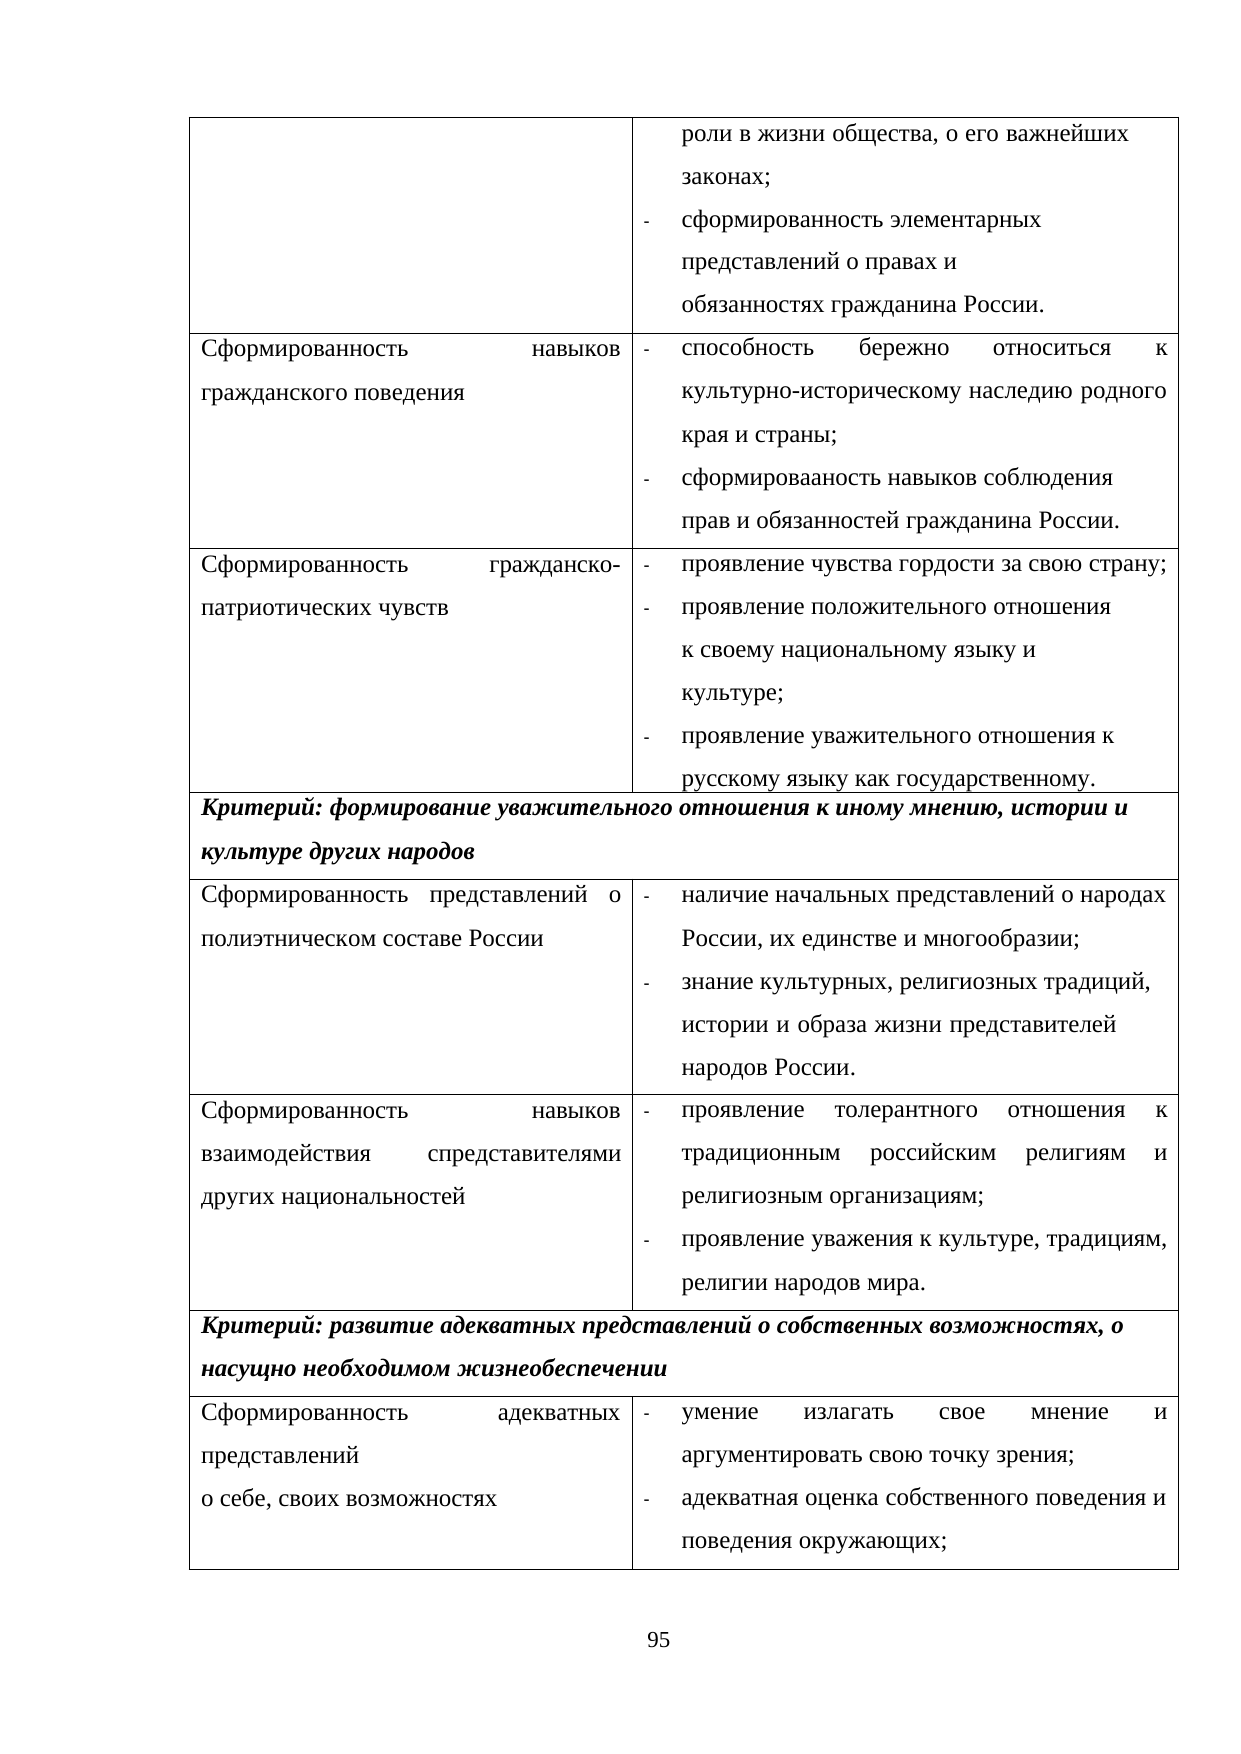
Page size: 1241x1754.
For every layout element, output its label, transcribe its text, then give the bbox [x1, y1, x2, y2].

table_cell Сформированность навыков гражданского поведения [190, 334, 632, 548]
table_cell Сформированность адекватных представлений о себе, своих возможностях [190, 1397, 632, 1568]
table_header роли в жизни общества, о его важнейших законах; сформированность элементарных представлений о правах и обязанностях гражданина России. [633, 118, 1178, 332]
table_cell умение излагать свое мнение и аргументировать свою точку зрения; адекватная оценка собственного поведения и поведения окружающих; [633, 1397, 1178, 1568]
table_cell Критерий: развитие адекватных представлений о собственных возможностях, о насущно необходимом жизнеобеспечении [190, 1311, 1178, 1396]
table_cell проявление толерантного отношения к традиционным российским религиям и религиозным организациям; проявление уважения к культуре, традициям, религии народов мира. [633, 1095, 1178, 1310]
table_cell Сформированность навыков взаимодействия спредставителями других национальностей [190, 1095, 632, 1310]
table_cell проявление чувства гордости за свою страну; проявление положительного отношения к своему национальному языку и культуре; проявление уважительного отношения к русскому языку как государственному. [633, 549, 1178, 792]
table_cell Сформированность представлений о полиэтническом составе России [190, 880, 632, 1094]
table_cell наличие начальных представлений о народах России, их единстве и многообразии; знание культурных, религиозных традиций, истории и образа жизни представителей народов России. [633, 880, 1178, 1094]
table_cell способность бережно относиться к культурно-историческому наследию родного края и страны; сформировааность навыков соблюдения прав и обязанностей гражданина России. [633, 334, 1178, 548]
table_cell Сформированность гражданско- патриотических чувств [190, 549, 632, 792]
table_cell Критерий: формирование уважительного отношения к иному мнению, истории и культуре других народов [190, 793, 1178, 878]
table_header [190, 118, 632, 332]
